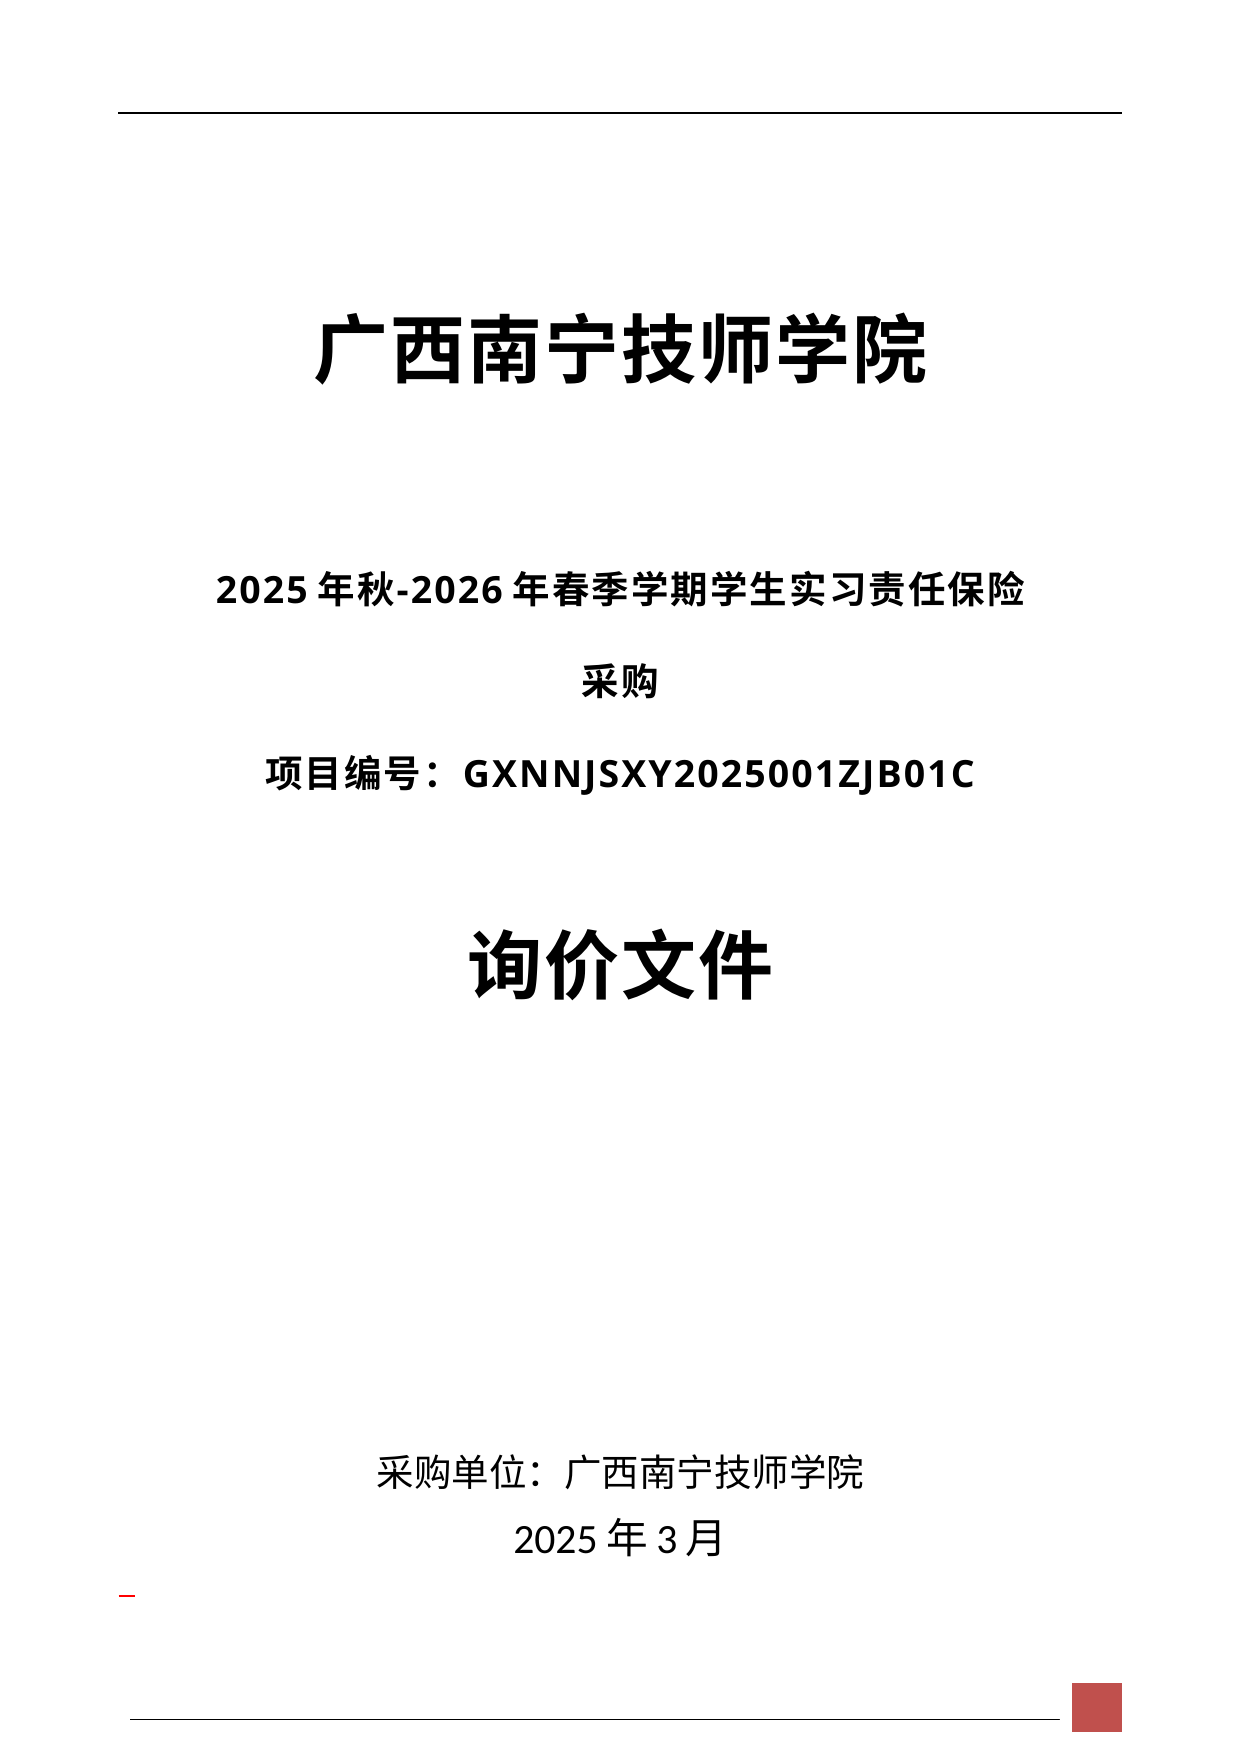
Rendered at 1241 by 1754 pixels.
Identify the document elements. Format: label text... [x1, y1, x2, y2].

text 项目编号：GXNNJSXY2025001ZJB01C [118, 739, 1122, 804]
text 采购 [118, 647, 1122, 712]
text 广西南宁技师学院 [118, 280, 1122, 410]
text 采购单位：广西南宁技师学院 [118, 1438, 1122, 1503]
text 2025年3月 [118, 1503, 1122, 1568]
text 询价文件 [118, 896, 1122, 1026]
text 2025年秋-2026年春季学期学生实习责任保险 [118, 555, 1122, 620]
